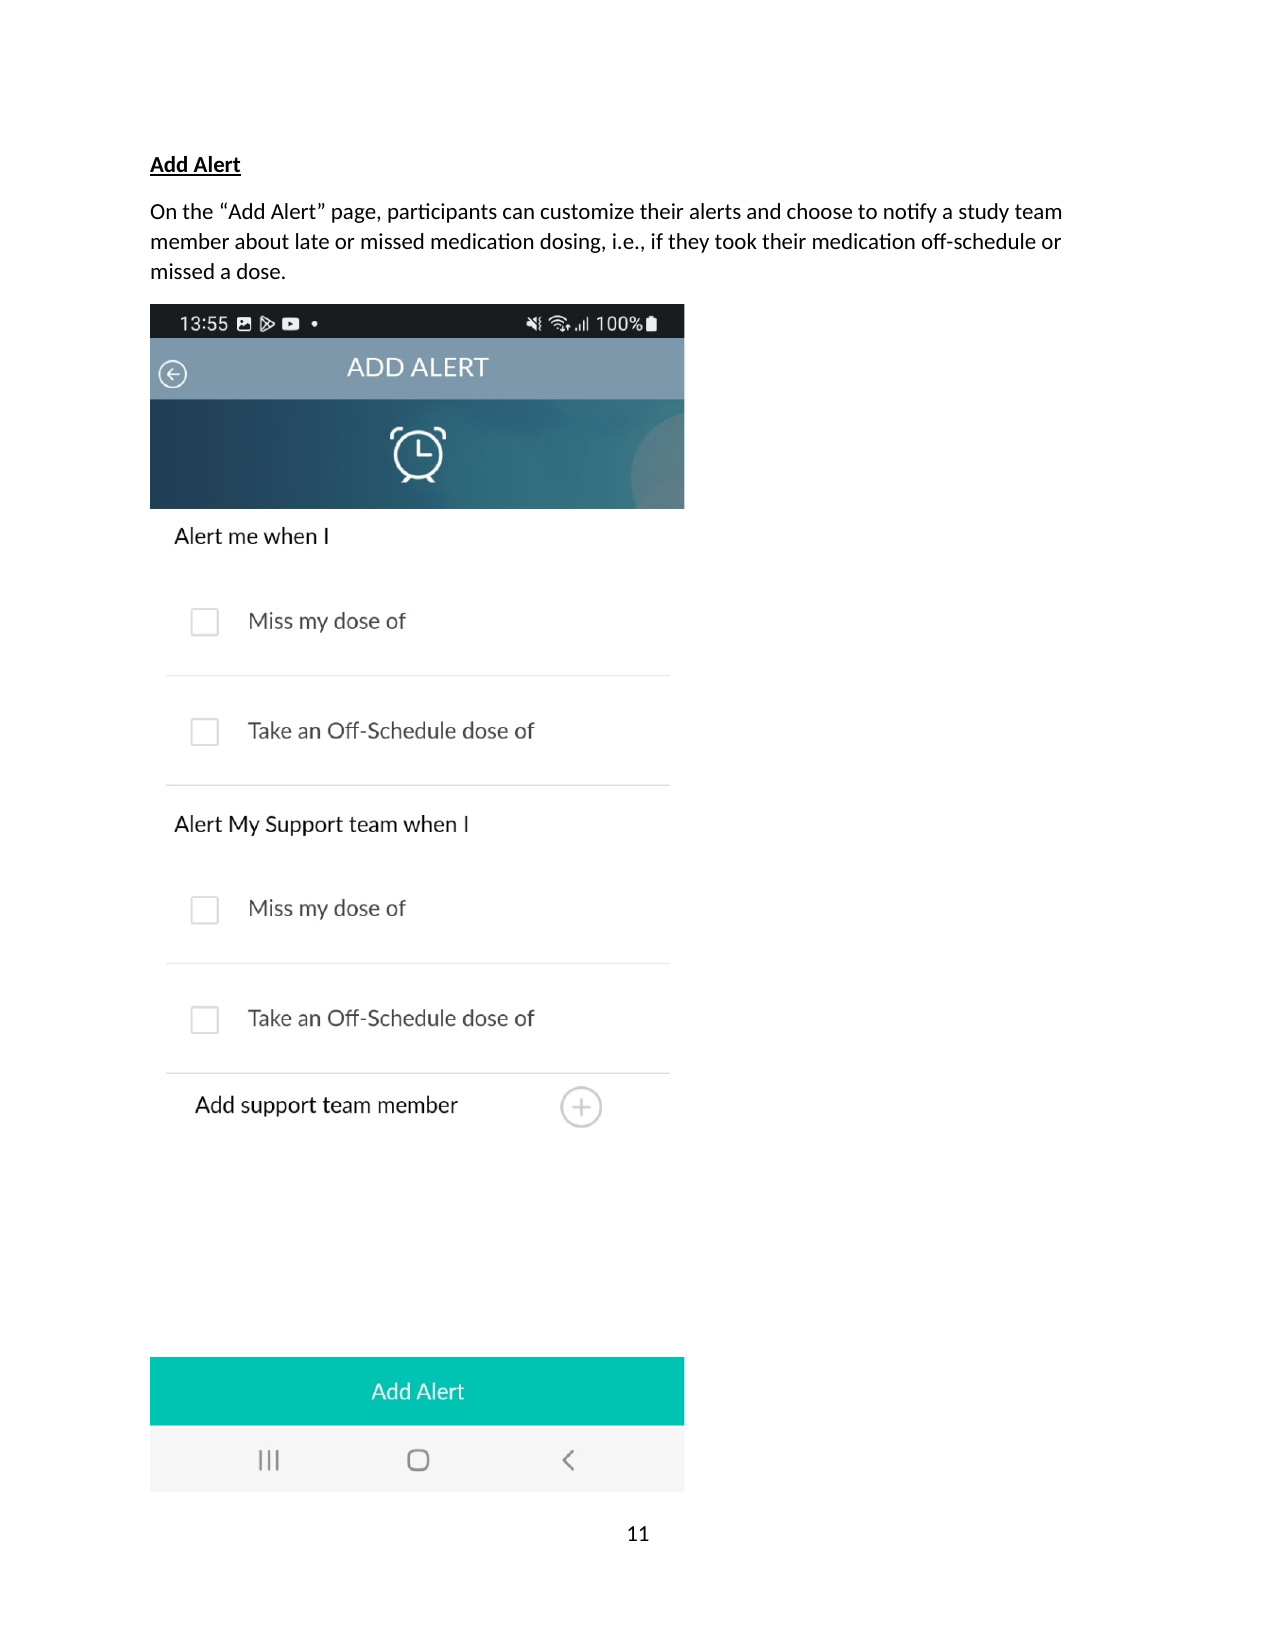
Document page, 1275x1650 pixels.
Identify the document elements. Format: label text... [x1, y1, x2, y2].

text On the “Add Alert” page, participants can customize their alerts and choose to notify a study team member about late or missed medication dosing, i.e., if they took their medication off-schedule or missed a dose. [150, 197, 1125, 285]
text Add Alert [150, 150, 1125, 178]
picture [150, 304, 685, 1492]
